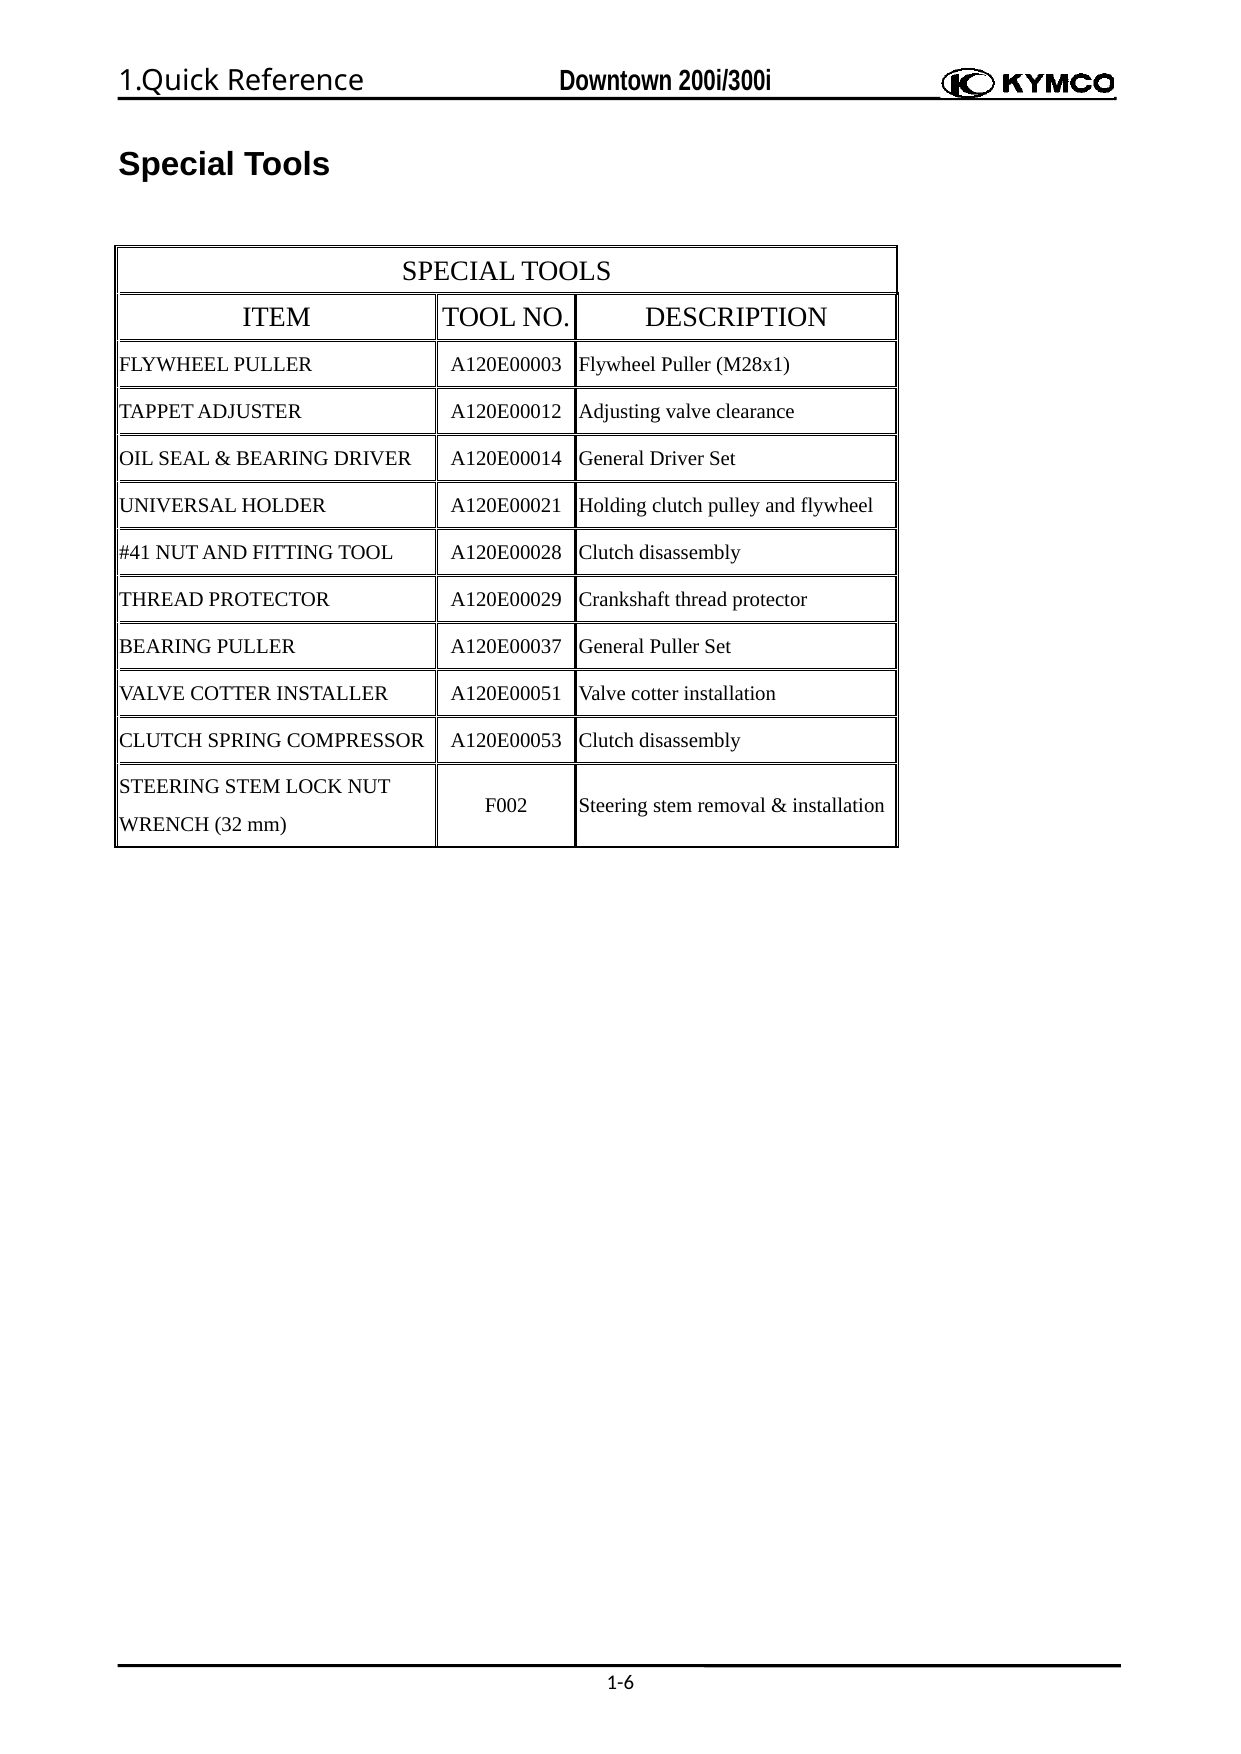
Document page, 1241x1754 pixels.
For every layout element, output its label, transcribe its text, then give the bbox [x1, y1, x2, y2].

subtitle Special Tools [118, 126, 1122, 201]
table_cell Clutch disassembly [577, 530, 895, 573]
table_cell General Puller Set [577, 624, 895, 667]
table_cell Crankshaft thread protector [577, 577, 895, 621]
table_cell DESCRIPTION [577, 295, 895, 339]
table_cell Flywheel Puller (M28x1) [577, 342, 895, 386]
table_cell #41 NUT AND FITTING TOOL [116, 527, 437, 573]
table_cell F002 [438, 765, 574, 846]
table_cell A120E00037 [438, 624, 574, 667]
table_header SPECIAL TOOLS [118, 248, 896, 292]
table_cell CLUTCH SPRING COMPRESSOR [118, 715, 435, 761]
table_cell STEERING STEM LOCK NUT WRENCH (32 mm) [118, 761, 435, 846]
picture [938, 66, 1114, 97]
table_cell TOOL NO. [438, 295, 574, 339]
table_cell TAPPET ADJUSTER [116, 386, 437, 433]
table_cell UNIVERSAL HOLDER [118, 480, 435, 527]
table_cell FLYWHEEL PULLER [116, 339, 437, 386]
table_cell A120E00051 [438, 671, 574, 714]
table_cell A120E00021 [438, 483, 574, 527]
table_cell A120E00012 [438, 389, 574, 433]
table_cell A120E00028 [438, 530, 574, 573]
table_cell Steering stem removal & installation [577, 765, 895, 846]
table_cell A120E00029 [438, 577, 574, 621]
table_cell A120E00053 [438, 718, 574, 761]
table_cell THREAD PROTECTOR [118, 574, 435, 621]
table_cell VALVE COTTER INSTALLER [118, 668, 435, 714]
table_cell BEARING PULLER [116, 621, 437, 667]
table_cell ITEM [116, 292, 437, 339]
table_cell OIL SEAL & BEARING DRIVER [116, 433, 437, 479]
table_cell Adjusting valve clearance [577, 389, 895, 433]
table_cell Holding clutch pulley and flywheel [577, 483, 895, 527]
table_cell A120E00003 [438, 342, 574, 386]
table_cell General Driver Set [577, 436, 895, 479]
table_cell Clutch disassembly [577, 718, 895, 761]
table_cell Valve cotter installation [577, 671, 895, 714]
table_cell A120E00014 [438, 436, 574, 479]
